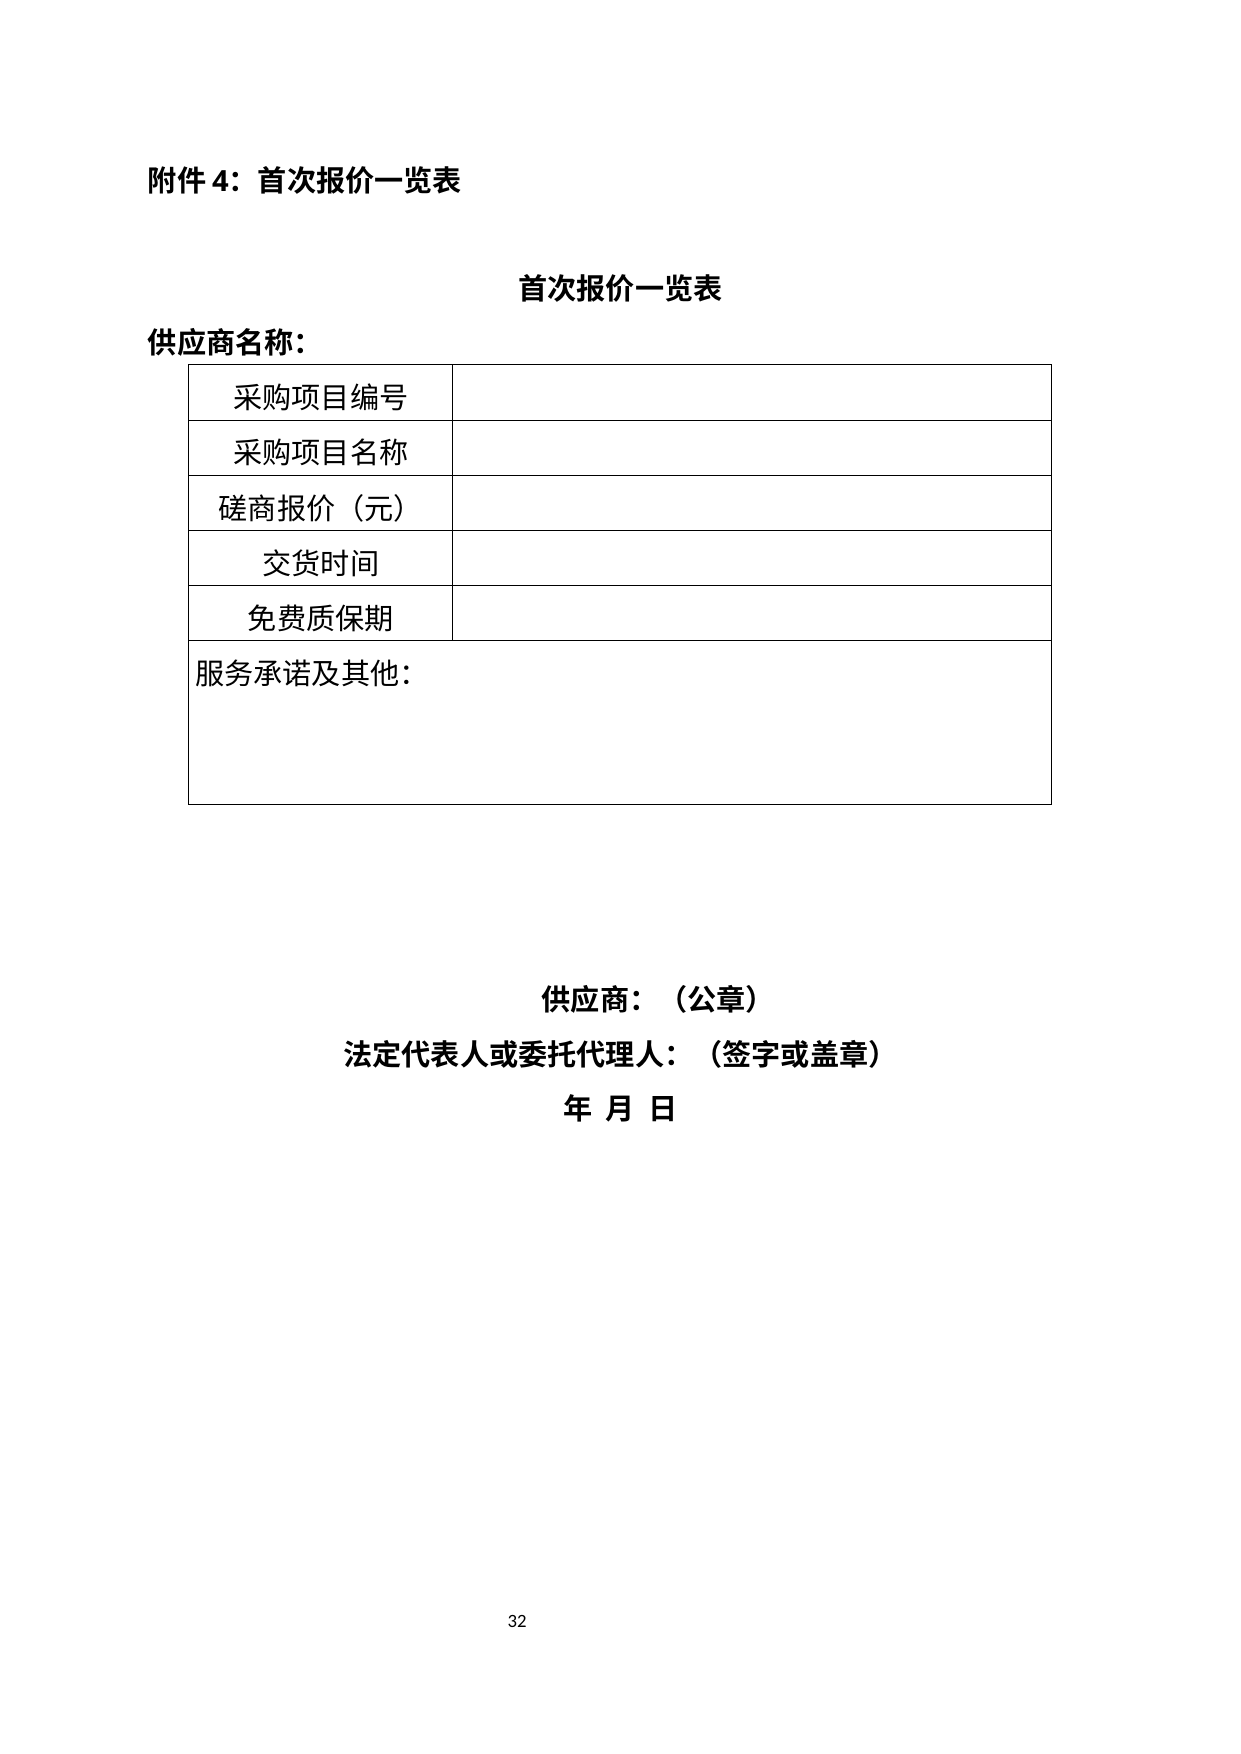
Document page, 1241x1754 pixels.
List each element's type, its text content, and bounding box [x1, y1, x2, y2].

table_cell 交货时间 [189, 531, 452, 585]
table_cell 磋商报价（元） [189, 476, 452, 530]
table_cell [453, 586, 1051, 640]
text 年 月 日 [148, 1076, 1093, 1130]
text 附件4：首次报价一览表 [148, 148, 1093, 202]
text 法定代表人或委托代理人：（签字或盖章） [148, 1022, 1093, 1076]
table_header 采购项目编号 [189, 365, 452, 419]
table_cell 采购项目名称 [189, 421, 452, 475]
table_cell 免费质保期 [189, 586, 452, 640]
text 供应商名称： [148, 310, 1093, 364]
text 首次报价一览表 [148, 256, 1093, 310]
text 供应商：（公章） [148, 967, 1093, 1022]
table_cell [453, 476, 1051, 530]
table_cell [453, 531, 1051, 585]
table_cell 服务承诺及其他： [189, 641, 1051, 804]
table_header [453, 365, 1051, 419]
table_cell [453, 421, 1051, 475]
